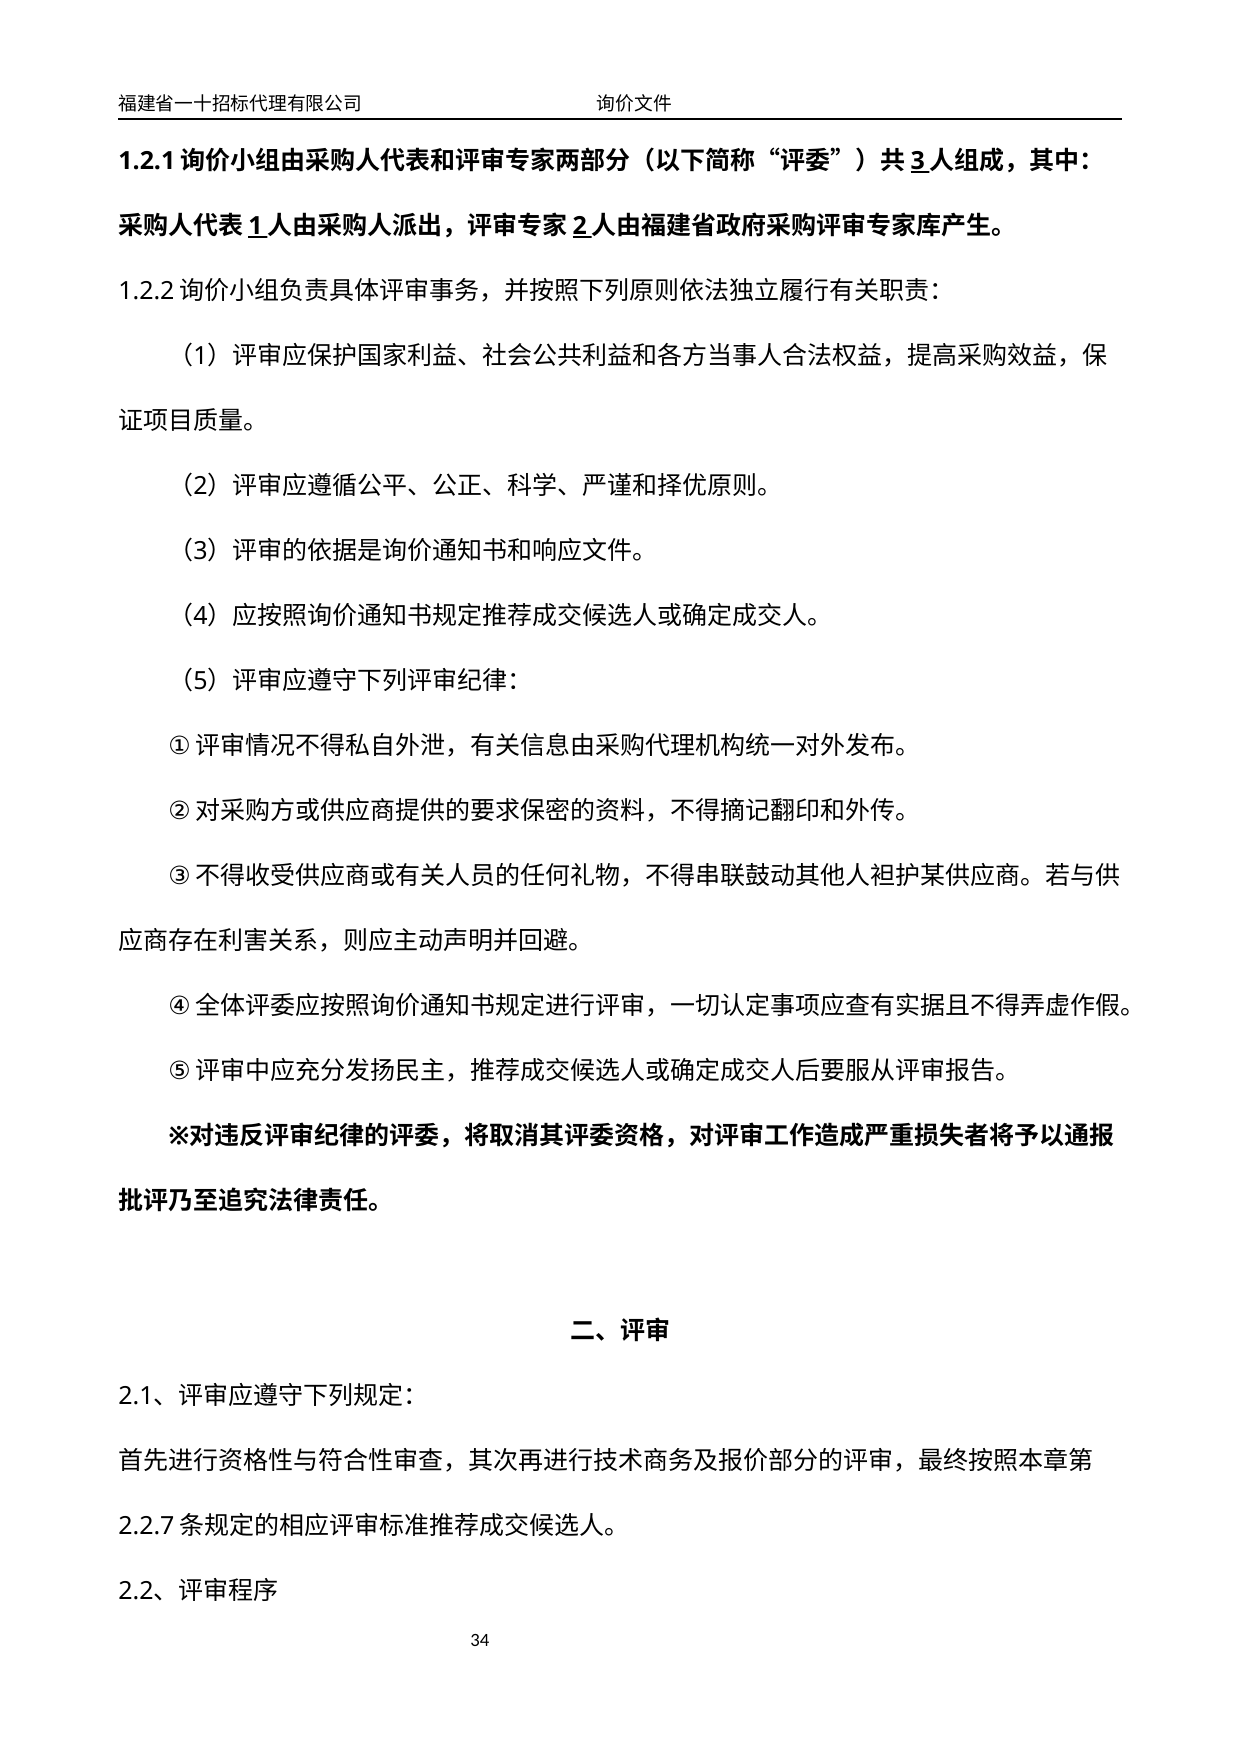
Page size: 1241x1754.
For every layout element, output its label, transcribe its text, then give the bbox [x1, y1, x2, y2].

text 2.1、评审应遵守下列规定： [118, 1361, 1122, 1426]
text ②对采购方或供应商提供的要求保密的资料，不得摘记翻印和外传。 [118, 776, 1122, 841]
text （4）应按照询价通知书规定推荐成交候选人或确定成交人。 [118, 581, 1122, 646]
text 1.2.2询价小组负责具体评审事务，并按照下列原则依法独立履行有关职责： [118, 256, 1122, 321]
text ⑤评审中应充分发扬民主，推荐成交候选人或确定成交人后要服从评审报告。 [118, 1036, 1122, 1101]
text 首先进行资格性与符合性审查，其次再进行技术商务及报价部分的评审，最终按照本章第2.2.7条规定的相应评审标准推荐成交候选人。 [118, 1426, 1122, 1556]
text ※对违反评审纪律的评委，将取消其评委资格，对评审工作造成严重损失者将予以通报批评乃至追究法律责任。 [118, 1101, 1122, 1231]
text ④全体评委应按照询价通知书规定进行评审，一切认定事项应查有实据且不得弄虚作假。 [118, 971, 1122, 1036]
text （5）评审应遵守下列评审纪律： [118, 646, 1122, 711]
text ③不得收受供应商或有关人员的任何礼物，不得串联鼓动其他人袒护某供应商。若与供应商存在利害关系，则应主动声明并回避。 [118, 841, 1122, 971]
text ①评审情况不得私自外泄，有关信息由采购代理机构统一对外发布。 [118, 711, 1122, 776]
text （1）评审应保护国家利益、社会公共利益和各方当事人合法权益，提高采购效益，保证项目质量。 [118, 321, 1122, 451]
text 2.2、评审程序 [118, 1556, 1122, 1621]
text （2）评审应遵循公平、公正、科学、严谨和择优原则。 [118, 451, 1122, 516]
text 二、评审 [118, 1296, 1122, 1361]
text （3）评审的依据是询价通知书和响应文件。 [118, 516, 1122, 581]
text 1.2.1询价小组由采购人代表和评审专家两部分（以下简称“评委”）共3人组成，其中：采购人代表1人由采购人派出，评审专家2人由福建省政府采购评审专家库产生。 [118, 126, 1122, 256]
